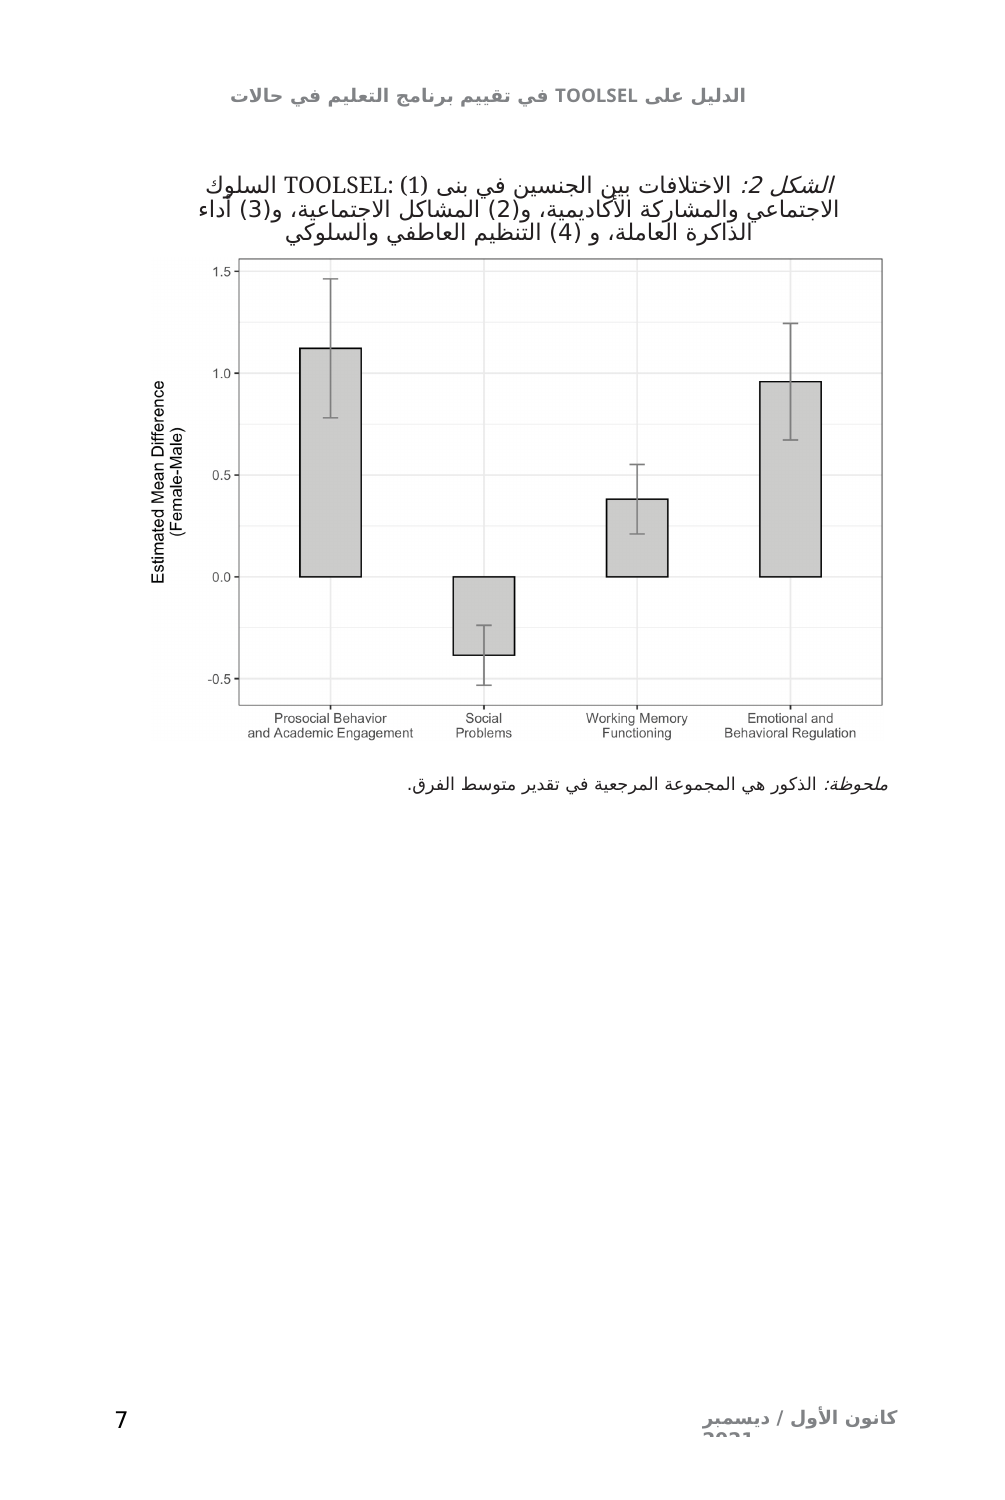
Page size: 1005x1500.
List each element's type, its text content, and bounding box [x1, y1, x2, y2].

text ملحوظة: الذكور هي المجموعة المرجعية في تقدير متوسط ​​الفرق. [104, 774, 888, 795]
picture [151, 257, 884, 741]
text الشكل 2: الاختلافات بين الجنسين في بنى TOOLSEL: (1) السلوك الاجتماعي والمشاركة الأكاديمية، و(2) المشاكل الاجتماعية، و(3) أداء الذاكرة العاملة، و (4) التنظيم العاطفي والسلوكي [174, 171, 863, 246]
